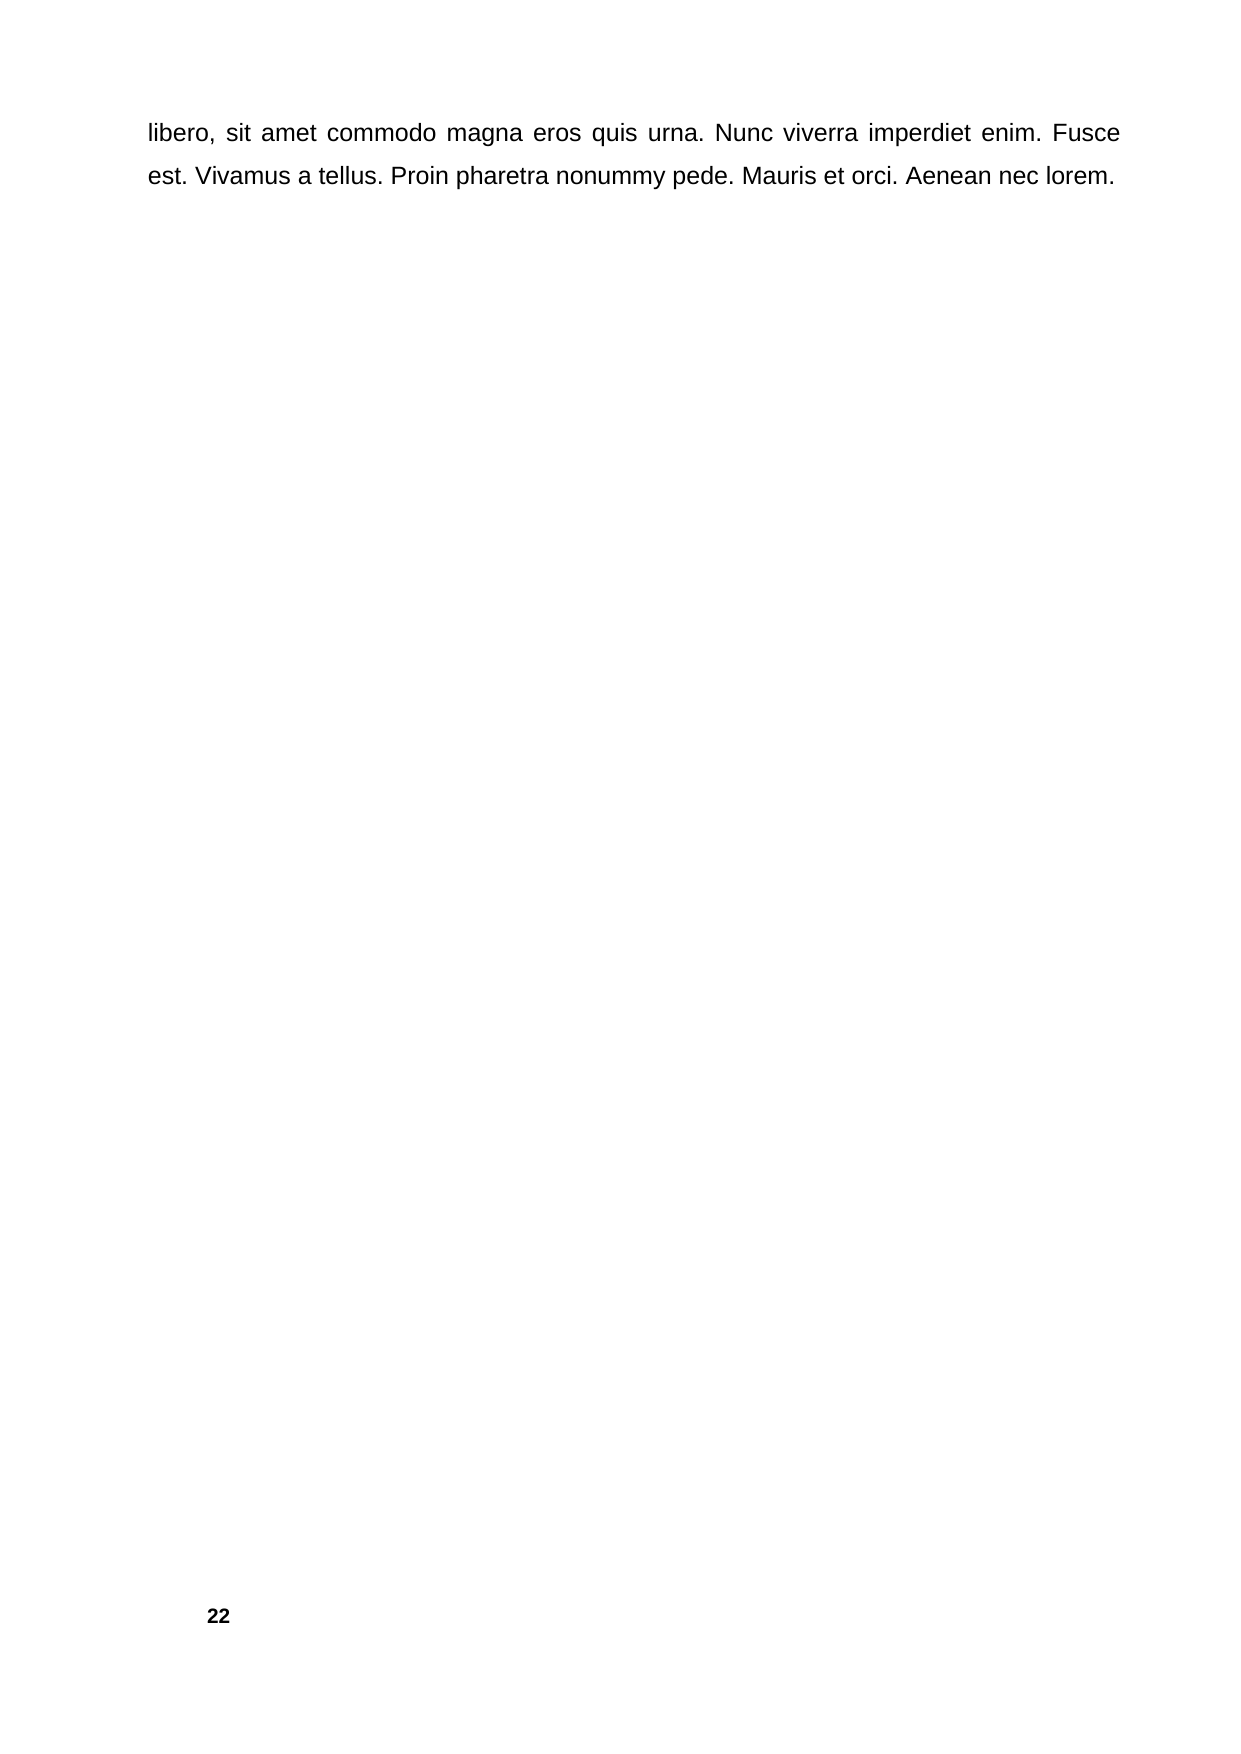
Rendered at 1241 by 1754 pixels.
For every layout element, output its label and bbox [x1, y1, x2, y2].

text [148, 118, 1122, 190]
